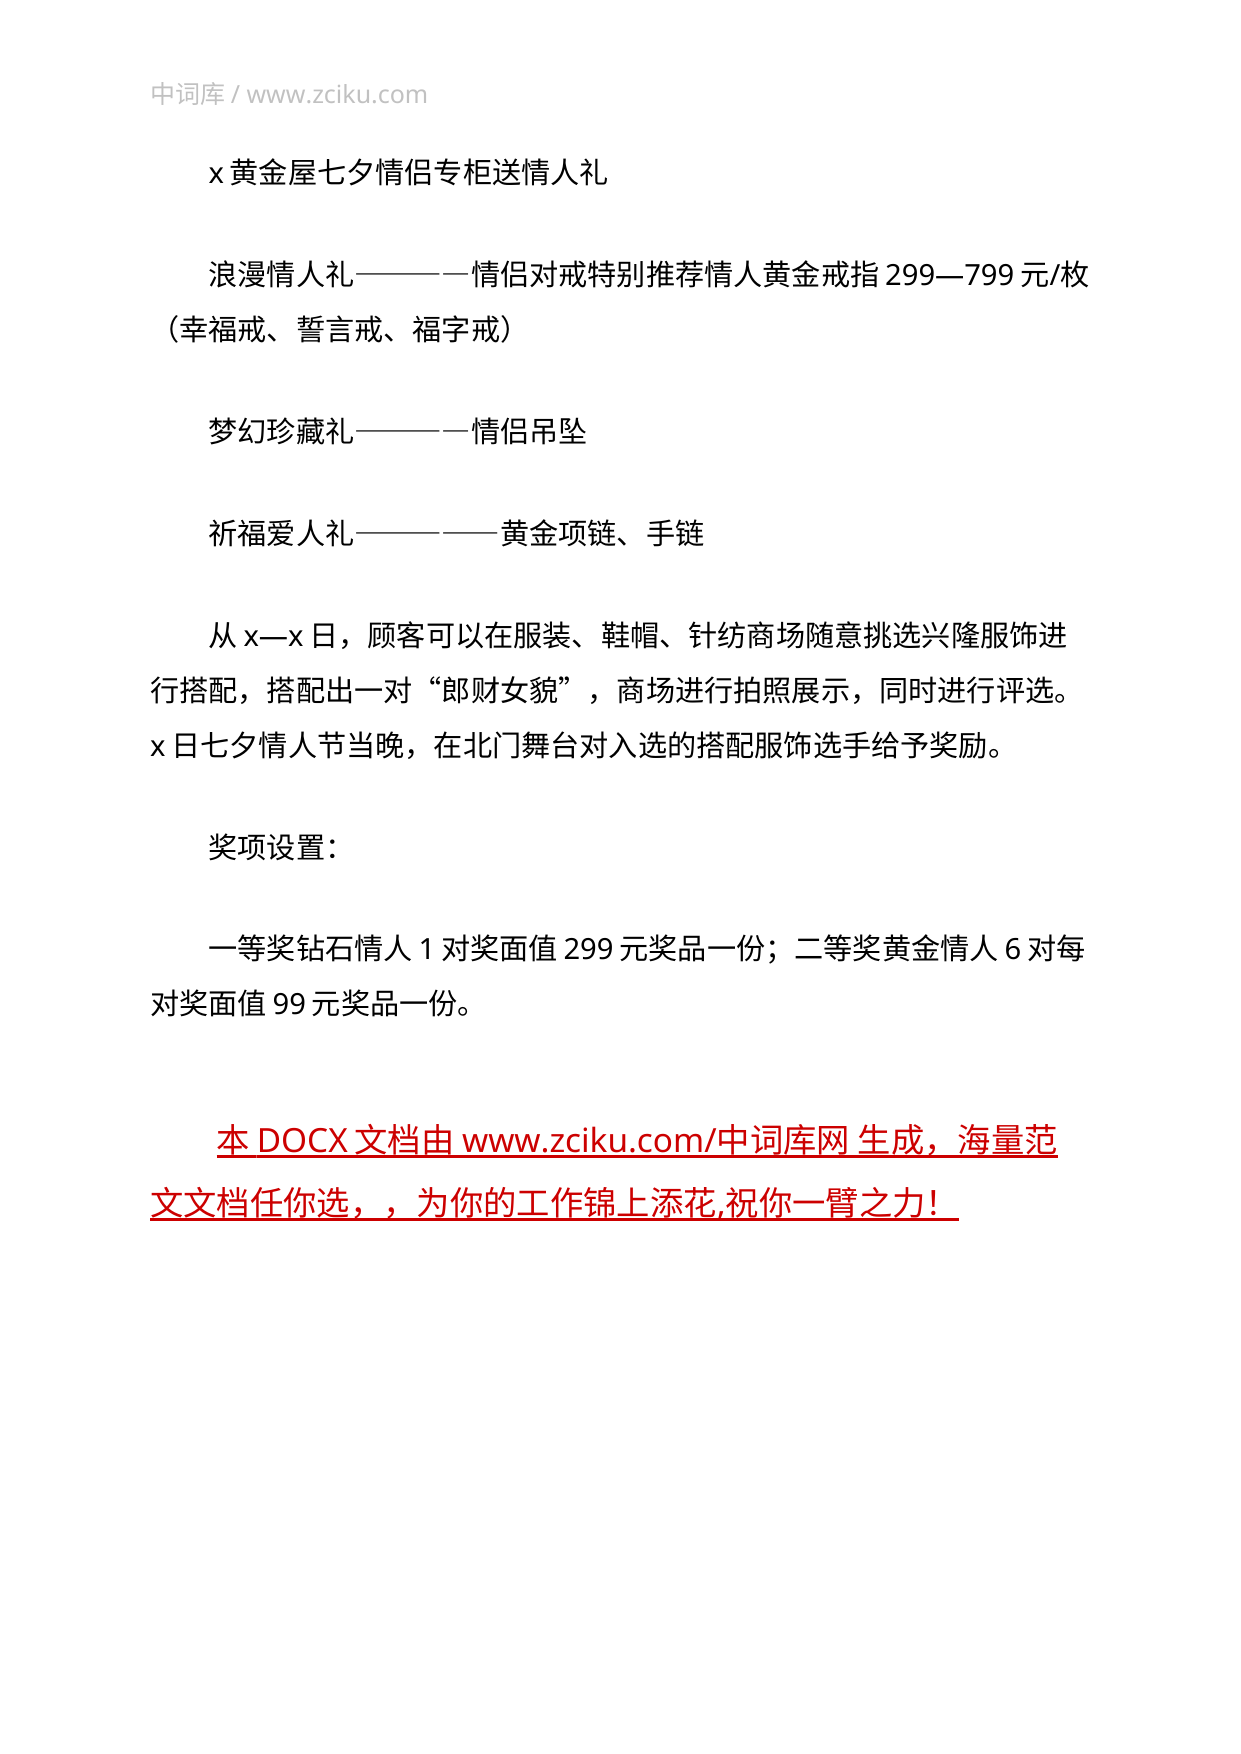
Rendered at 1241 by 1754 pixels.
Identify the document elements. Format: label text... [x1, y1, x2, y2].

text 浪漫情人礼————情侣对戒特别推荐情人黄金戒指299—799元/枚（幸福戒、誓言戒、福字戒） [150, 252, 1090, 349]
text 祈福爱人礼—————黄金项链、手链 [150, 511, 1090, 553]
text 梦幻珍藏礼————情侣吊坠 [150, 409, 1090, 451]
text x黄金屋七夕情侣专柜送情人礼 [150, 150, 1090, 192]
text 奖项设置： [150, 824, 1090, 866]
text 本DOCX文档由 www.zciku.com/中词库网 生成，海量范文文档任你选，，为你的工作锦上添花,祝你一臂之力！ [150, 1114, 1090, 1225]
text 从x—x日，顾客可以在服装、鞋帽、针纺商场随意挑选兴隆服饰进行搭配，搭配出一对“郎财女貌”，商场进行拍照展示，同时进行评选。x日七夕情人节当晚，在北门舞台对入选的搭配服饰选手给予奖励。 [150, 612, 1090, 764]
text 一等奖钻石情人1对奖面值299元奖品一份；二等奖黄金情人6对每对奖面值99元奖品一份。 [150, 926, 1090, 1023]
